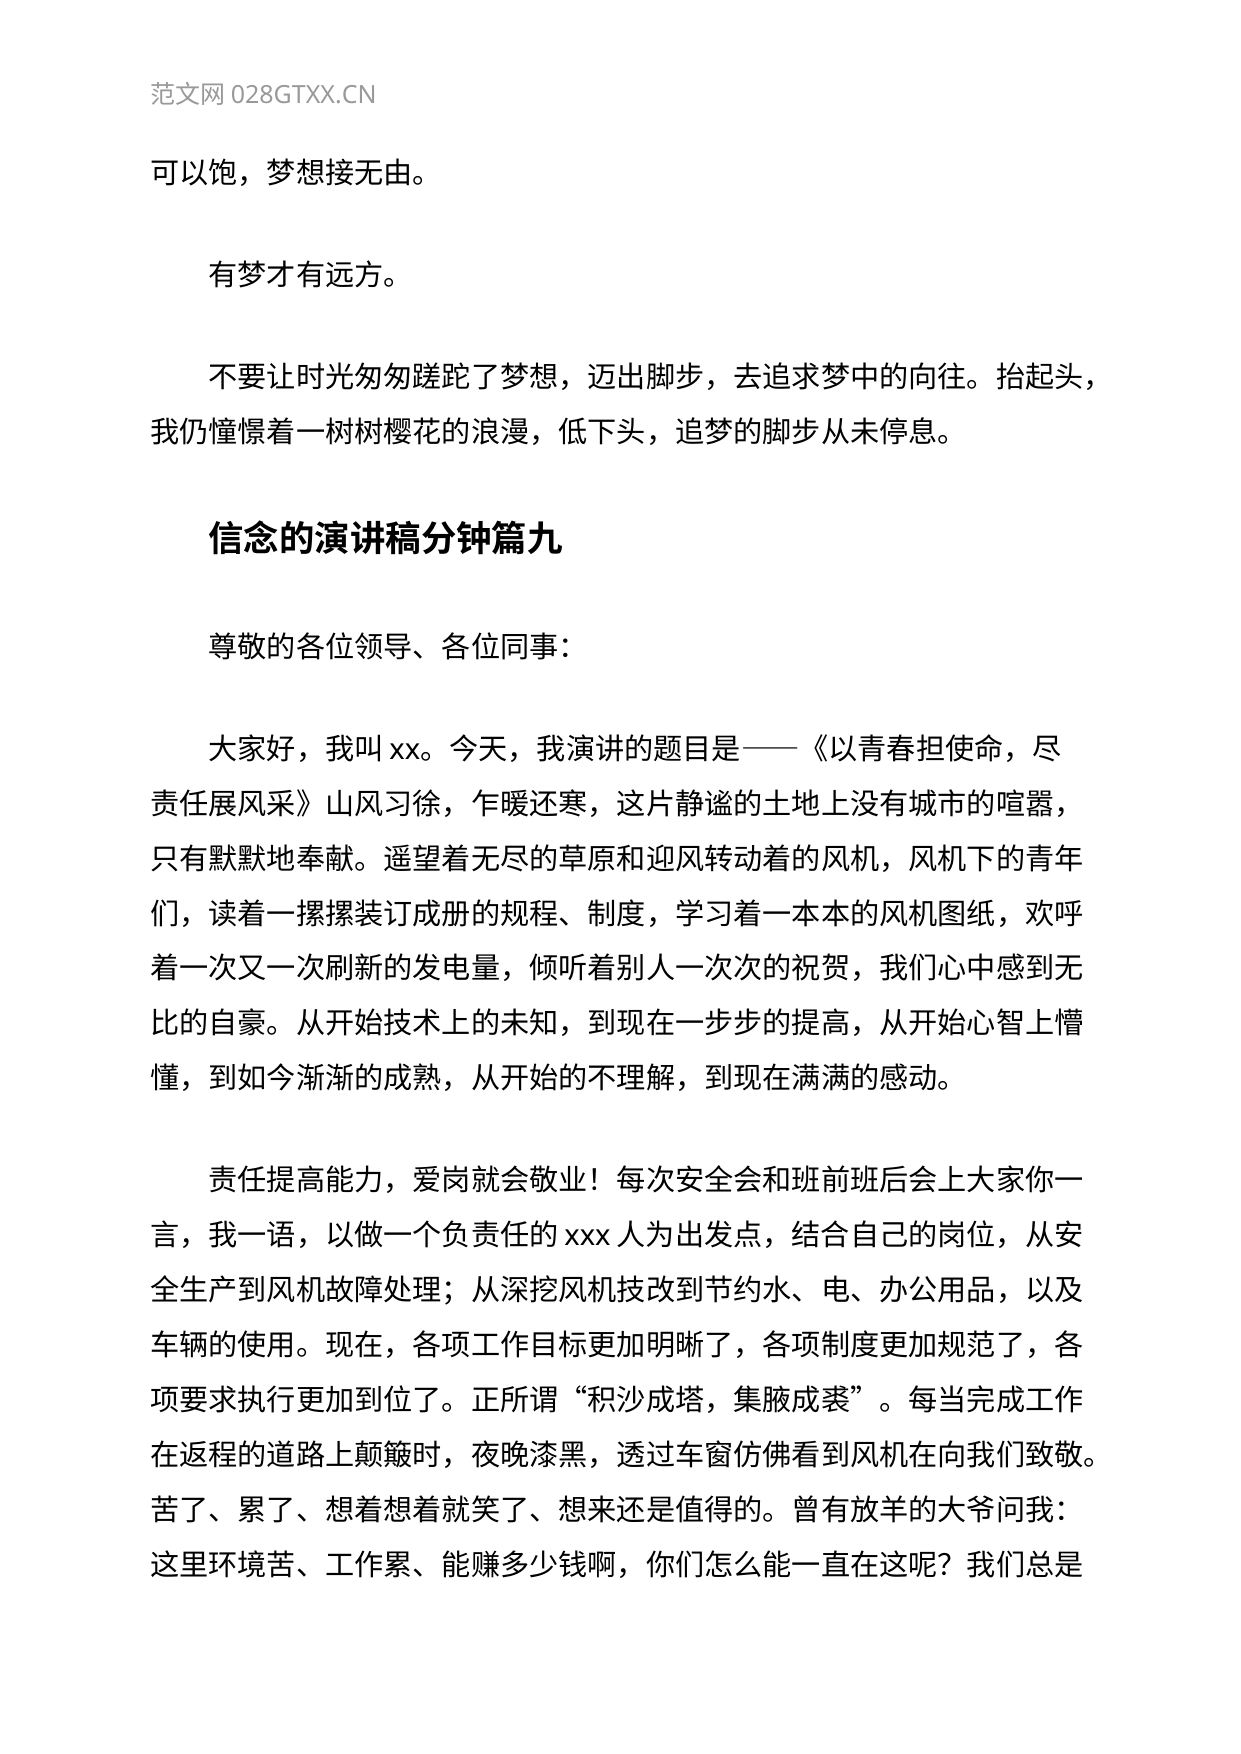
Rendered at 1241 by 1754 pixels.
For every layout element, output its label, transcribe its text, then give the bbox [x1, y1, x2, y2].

text 尊敬的各位领导、各位同事： [150, 624, 1090, 666]
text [150, 150, 1090, 192]
text 有梦才有远方。 [150, 252, 1090, 294]
text 大家好，我叫xx。今天，我演讲的题目是——《以青春担使命，尽责任展风采》山风习徐，乍暖还寒，这片静谧的土地上没有城市的喧嚣，只有默默地奉献。遥望着无尽的草原和迎风转动着的风机，风机下的青年们，读着一摞摞装订成册的规程、制度，学习着一本本的风机图纸，欢呼着一次又一次刷新的发电量，倾听着别人一次次的祝贺，我们心中感到无比的自豪。从开始技术上的未知，到现在一步步的提高，从开始心智上懵懂，到如今渐渐的成熟，从开始的不理解，到现在满满的感动。 [150, 725, 1090, 1097]
text 信念的演讲稿分钟篇九 [150, 510, 1090, 561]
text 不要让时光匆匆蹉跎了梦想，迈出脚步，去追求梦中的向往。抬起头，我仍憧憬着一树树樱花的浪漫，低下头，追梦的脚步从未停息。 [150, 353, 1090, 451]
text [150, 1157, 1090, 1583]
